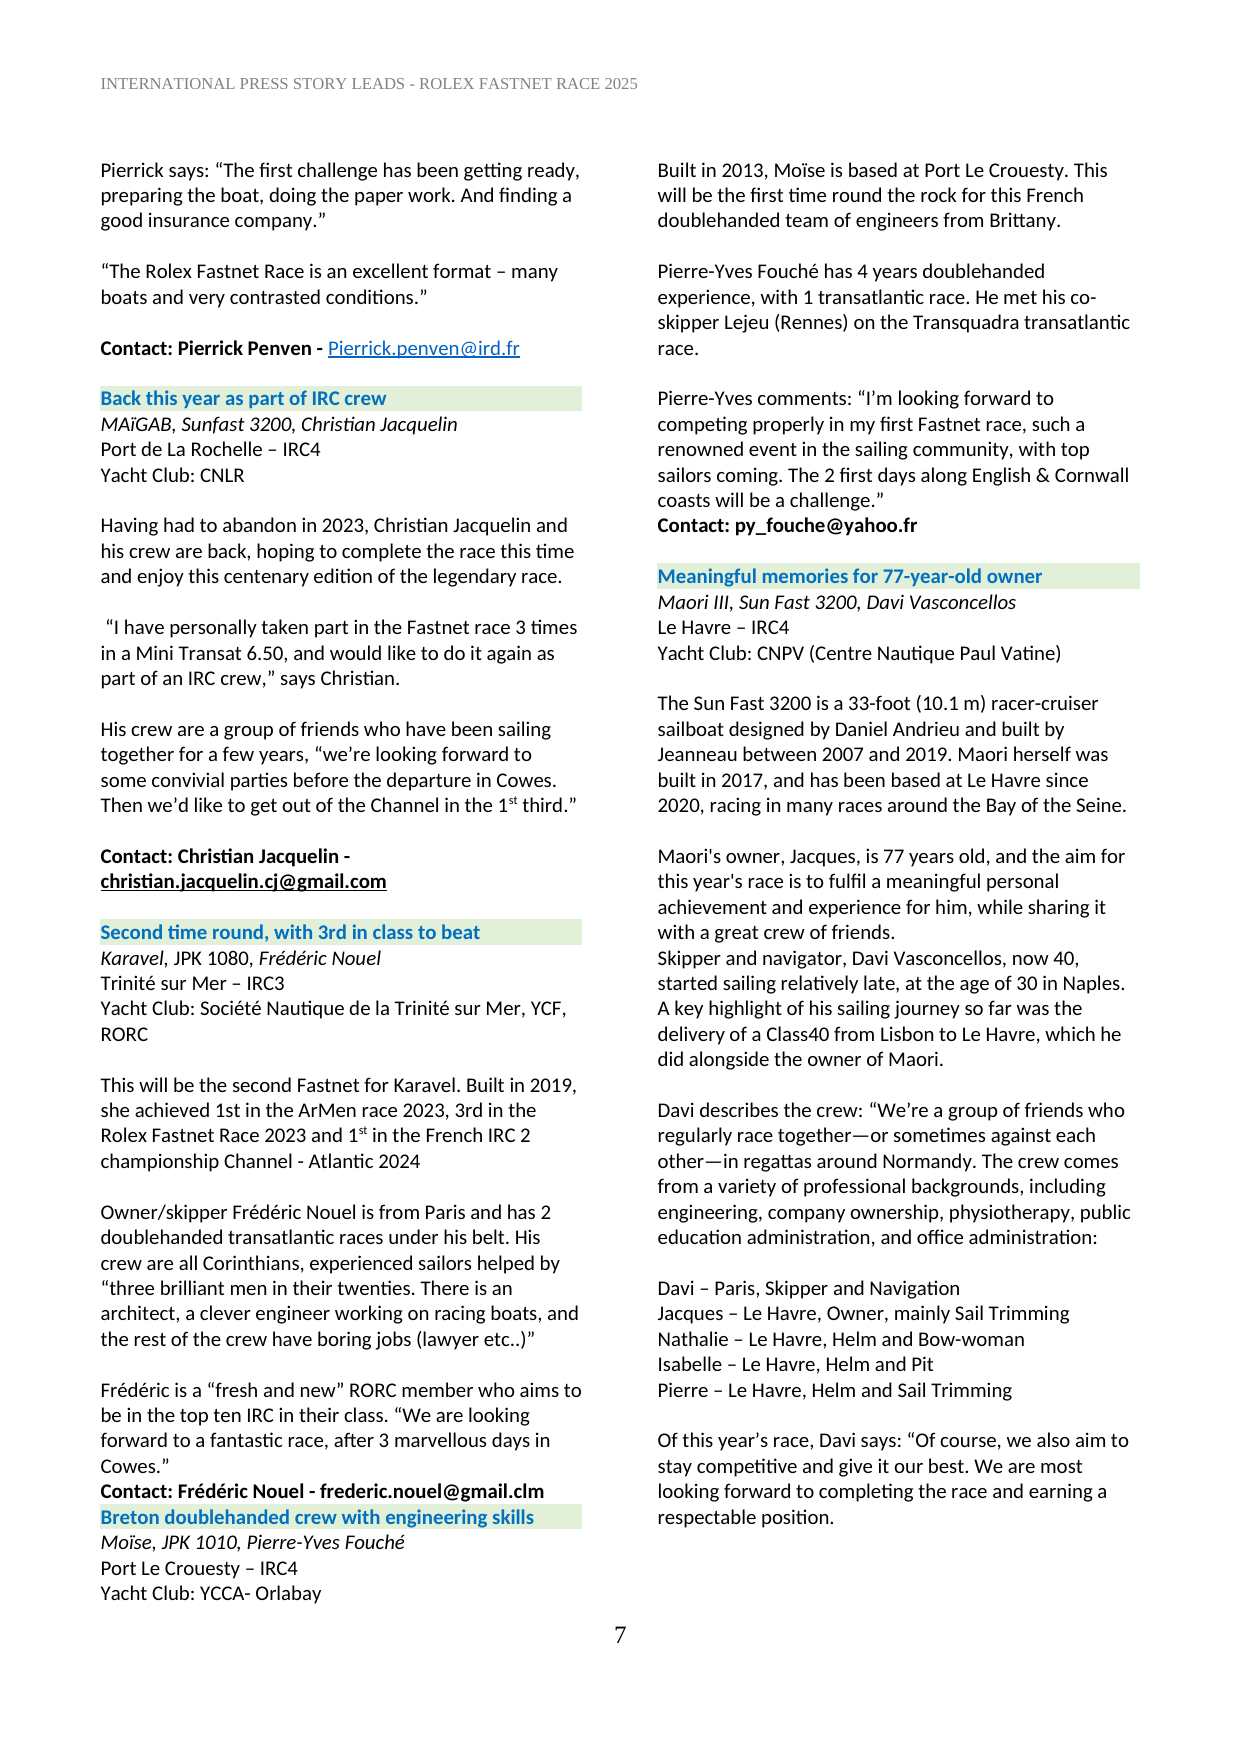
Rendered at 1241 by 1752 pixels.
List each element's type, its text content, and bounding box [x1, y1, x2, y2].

text Contact: Pierrick Penven - Pierrick.penven@ird.fr [100, 335, 582, 360]
text Back this year as part of IRC crew [100, 386, 582, 411]
text Built in 2013, Moïse is based at Port Le Crouesty. This will be the first time round the rock for this French doublehanded team of engineers from Brittany. [657, 157, 1140, 233]
text Yacht Club: CNPV (Centre Nautique Paul Vatine) [657, 640, 1140, 665]
text Yacht Club: YCCA- Orlabay [100, 1580, 582, 1606]
text “The Rolex Fastnet Race is an excellent format – many boats and very contrasted conditions.” [100, 258, 582, 309]
text Meaningful memories for 77-year-old owner [657, 563, 1140, 589]
text Contact: Christian Jacquelin - christian.jacquelin.cj@gmail.com [100, 843, 582, 894]
text Moïse, JPK 1010, Pierre-Yves Fouché [100, 1529, 582, 1555]
text Pierre – Le Havre, Helm and Sail Trimming [657, 1377, 1140, 1402]
text Frédéric is a “fresh and new” RORC member who aims to be in the top ten IRC in their class. “We are looking forward to a fantastic race, after 3 marvellous days in Cowes.” [100, 1377, 582, 1478]
text Breton doublehanded crew with engineering skills [100, 1504, 582, 1529]
text Owner/skipper Frédéric Nouel is from Paris and has 2 doublehanded transatlantic races under his belt. His crew are all Corinthians, experienced sailors helped by “three brilliant men in their twenties. There is an architect, a clever engineer working on racing boats, and the rest of the crew have boring jobs (lawyer etc..)” [100, 1199, 582, 1351]
text Nathalie – Le Havre, Helm and Bow-woman [657, 1326, 1140, 1351]
text Trinité sur Mer – IRC3 [100, 970, 582, 996]
text Jacques – Le Havre, Owner, mainly Sail Trimming [657, 1301, 1140, 1326]
text Pierre-Yves comments: “I’m looking forward to competing properly in my first Fastnet race, such a renowned event in the sailing community, with top sailors coming. The 2 first days along English & Cornwall coasts will be a challenge.” [657, 386, 1140, 513]
text Contact: py_fouche@yahoo.fr [657, 513, 1140, 538]
text Contact: Frédéric Nouel - frederic.nouel@gmail.clm [100, 1478, 582, 1504]
text Le Havre – IRC4 [657, 614, 1140, 640]
text Maori III, Sun Fast 3200, Davi Vasconcellos [657, 589, 1140, 614]
text Skipper and navigator, Davi Vasconcellos, now 40, started sailing relatively late, at the age of 30 in Naples. A key highlight of his sailing journey so far was the delivery of a Class40 from Lisbon to Le Havre, which he did alongside the owner of Maori. [657, 945, 1140, 1072]
text The Sun Fast 3200 is a 33-foot (10.1 m) racer-cruiser sailboat designed by Daniel Andrieu and built by Jeanneau between 2007 and 2019. Maori herself was built in 2017, and has been based at Le Havre since 2020, racing in many races around the Bay of the Seine. [657, 691, 1140, 818]
text Davi describes the crew: “We’re a group of friends who regularly race together—or sometimes against each other—in regattas around Normandy. The crew comes from a variety of professional backgrounds, including engineering, company ownership, physiotherapy, public education administration, and office administration: [657, 1097, 1140, 1250]
text Isabelle – Le Havre, Helm and Pit [657, 1351, 1140, 1377]
text His crew are a group of friends who have been sailing together for a few years, “we’re looking forward to some convivial parties before the departure in Cowes. Then we’d like to get out of the Channel in the 1st third.” [100, 716, 582, 818]
text Having had to abandon in 2023, Christian Jacquelin and his crew are back, hoping to complete the race this time and enjoy this centenary edition of the legendary race. [100, 513, 582, 589]
text Pierrick says: “The first challenge has been getting ready, preparing the boat, doing the paper work. And finding a good insurance company.” [100, 157, 582, 233]
text Maori's owner, Jacques, is 77 years old, and the aim for this year's race is to fulfil a meaningful personal achievement and experience for him, while sharing it with a great crew of friends. [657, 843, 1140, 945]
text This will be the second Fastnet for Karavel. Built in 2019, she achieved 1st in the ArMen race 2023, 3rd in the Rolex Fastnet Race 2023 and 1st in the French IRC 2 championship Channel - Atlantic 2024 [100, 1072, 582, 1173]
text MAïGAB, Sunfast 3200, Christian Jacquelin [100, 411, 582, 436]
text Of this year’s race, Davi says: “Of course, we also aim to stay competitive and give it our best. We are most looking forward to completing the race and earning a respectable position. [657, 1428, 1140, 1529]
text Yacht Club: Société Nautique de la Trinité sur Mer, YCF, RORC [100, 996, 582, 1046]
text Karavel, JPK 1080, Frédéric Nouel [100, 945, 582, 970]
text Port de La Rochelle – IRC4 [100, 436, 582, 462]
text Davi – Paris, Skipper and Navigation [657, 1275, 1140, 1301]
text Pierre-Yves Fouché has 4 years doublehanded experience, with 1 transatlantic race. He met his co-skipper Lejeu (Rennes) on the Transquadra transatlantic race. [657, 258, 1140, 360]
text “I have personally taken part in the Fastnet race 3 times in a Mini Transat 6.50, and would like to do it again as part of an IRC crew,” says Christian. [100, 614, 582, 691]
text Second time round, with 3rd in class to beat [100, 919, 582, 945]
text Yacht Club: CNLR [100, 462, 582, 487]
text Port Le Crouesty – IRC4 [100, 1555, 582, 1580]
